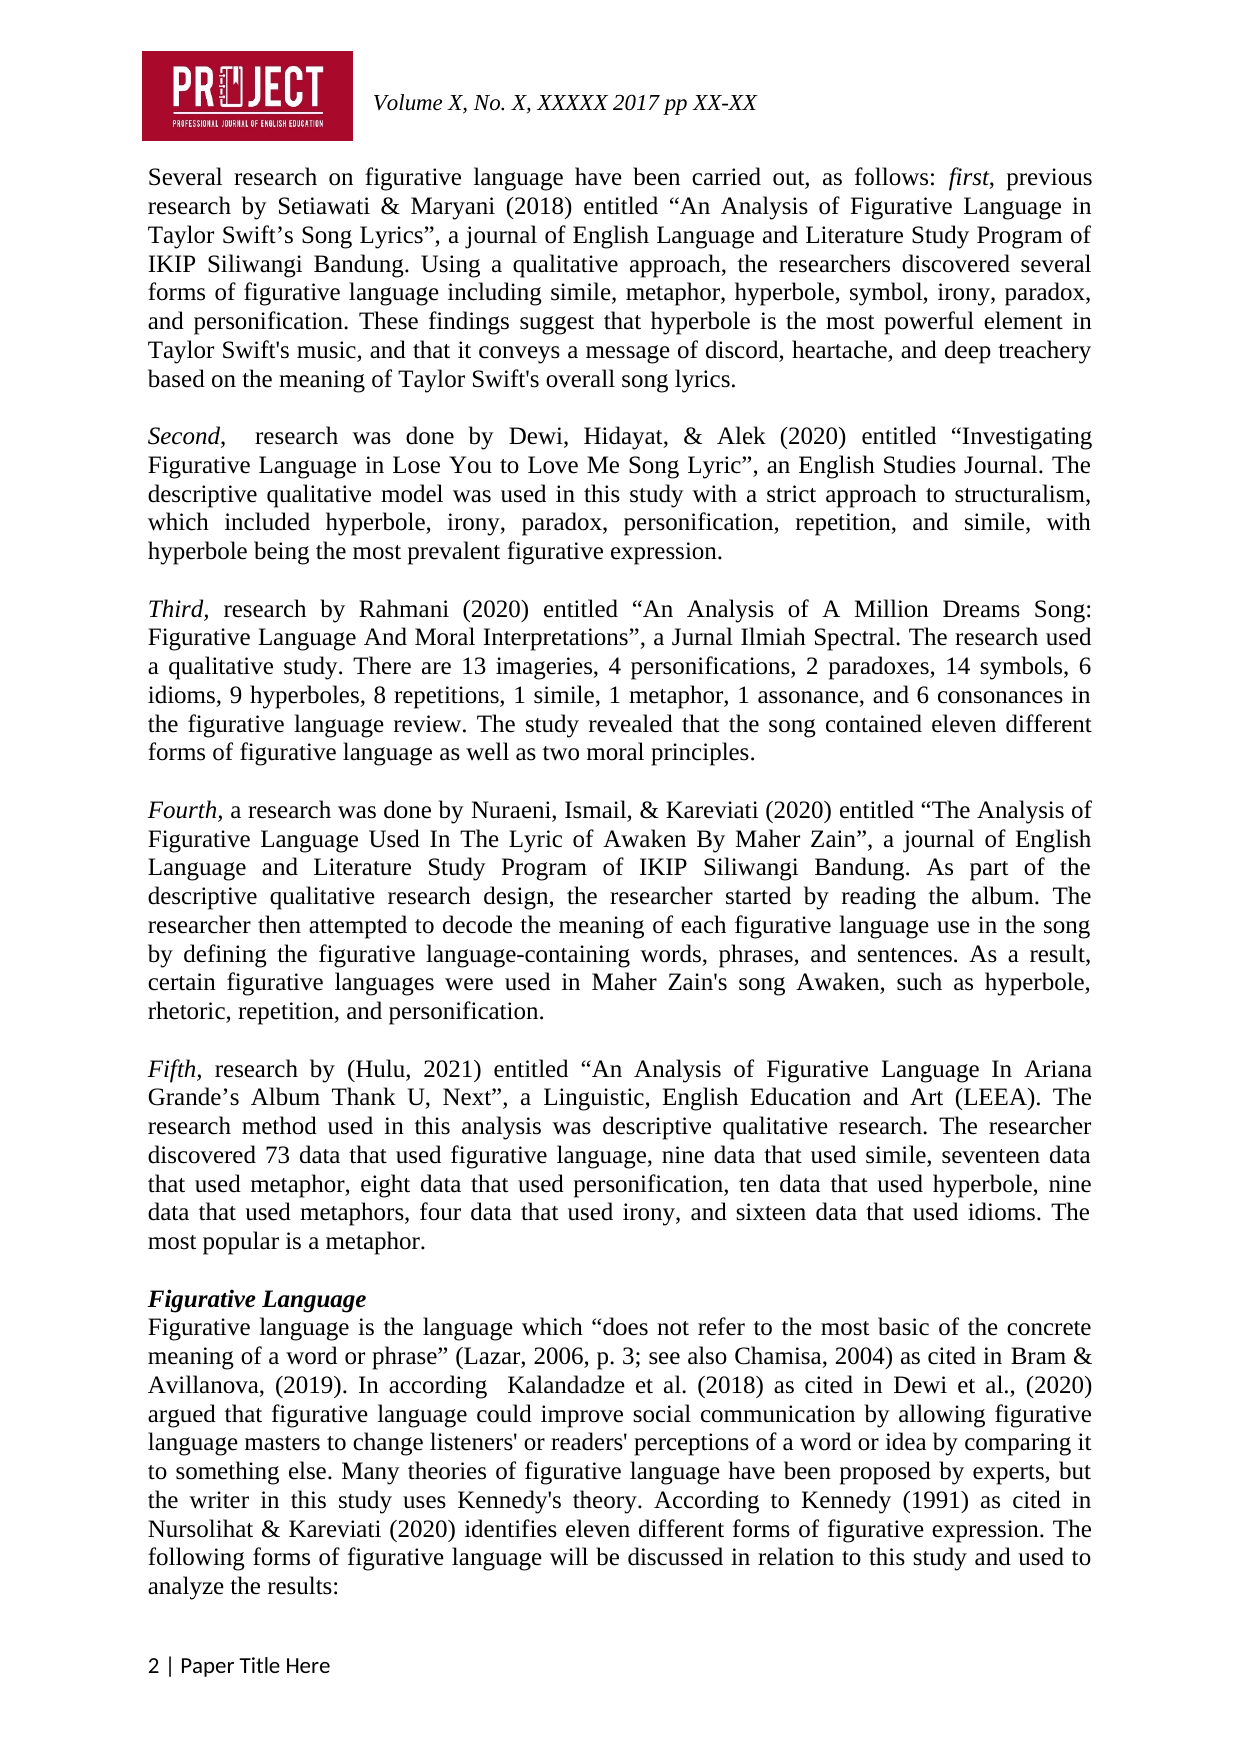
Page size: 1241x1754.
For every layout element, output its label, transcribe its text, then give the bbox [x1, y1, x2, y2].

text Fifth, research by (Hulu, 2021) entitled “An Analysis of Figurative Language In Ariana Grande’s Album Thank U, Next”, a Linguistic, English Education and Art (LEEA). The research method used in this analysis was descriptive qualitative research. The researcher discovered 73 data that used figurative language, nine data that used simile, seventeen data that used metaphor, eight data that used personification, ten data that used hyperbole, nine data that used metaphors, four data that used irony, and sixteen data that used idioms. The most popular is a metaphor. [148, 1054, 1092, 1255]
text Fourth, a research was done by Nuraeni, Ismail, & Kareviati (2020) entitled “The Analysis of Figurative Language Used In The Lyric of Awaken By Maher Zain”, a journal of English Language and Literature Study Program of IKIP Siliwangi Bandung. As part of the descriptive qualitative research design, the researcher started by reading the album. The researcher then attempted to decode the meaning of each figurative language use in the song by defining the figurative language-containing words, phrases, and sentences. As a result, certain figurative languages were used in Maher Zain's song Awaken, such as hyperbole, rhetoric, repetition, and personification. [148, 795, 1092, 1025]
text Figurative language is the language which “does not refer to the most basic of the concrete meaning of a word or phrase” (Lazar, 2006, p. 3; see also Chamisa, 2004) as cited in Bram & Avillanova, (2019). In according Kalandadze et al. (2018) as cited in Dewi et al., (2020) argued that figurative language could improve social communication by allowing figurative language masters to change listeners' or readers' perceptions of a word or idea by comparing it to something else. Many theories of figurative language have been proposed by experts, but the writer in this study uses Kennedy's theory. According to Kennedy (1991) as cited in Nursolihat & Kareviati (2020) identifies eleven different forms of figurative expression. The following forms of figurative language will be discussed in relation to this study and used to analyze the results: [148, 1312, 1092, 1600]
picture [142, 51, 353, 141]
text Third, research by Rahmani (2020) entitled “An Analysis of A Million Dreams Song: Figurative Language And Moral Interpretations”, a Jurnal Ilmiah Spectral. The research used a qualitative study. There are 13 imageries, 4 personifications, 2 paradoxes, 14 symbols, 6 idioms, 9 hyperboles, 8 repetitions, 1 simile, 1 metaphor, 1 assonance, and 6 consonances in the figurative language review. The study revealed that the song contained eleven different forms of figurative language as well as two moral principles. [148, 594, 1092, 766]
text Second, research was done by Dewi, Hidayat, & Alek (2020) entitled “Investigating Figurative Language in Lose You to Love Me Song Lyric”, an English Studies Journal. The descriptive qualitative model was used in this study with a strict approach to structuralism, which included hyperbole, irony, paradox, personification, repetition, and simile, with hyperbole being the most prevalent figurative expression. [148, 421, 1092, 565]
text Figurative Language [148, 1284, 1092, 1312]
